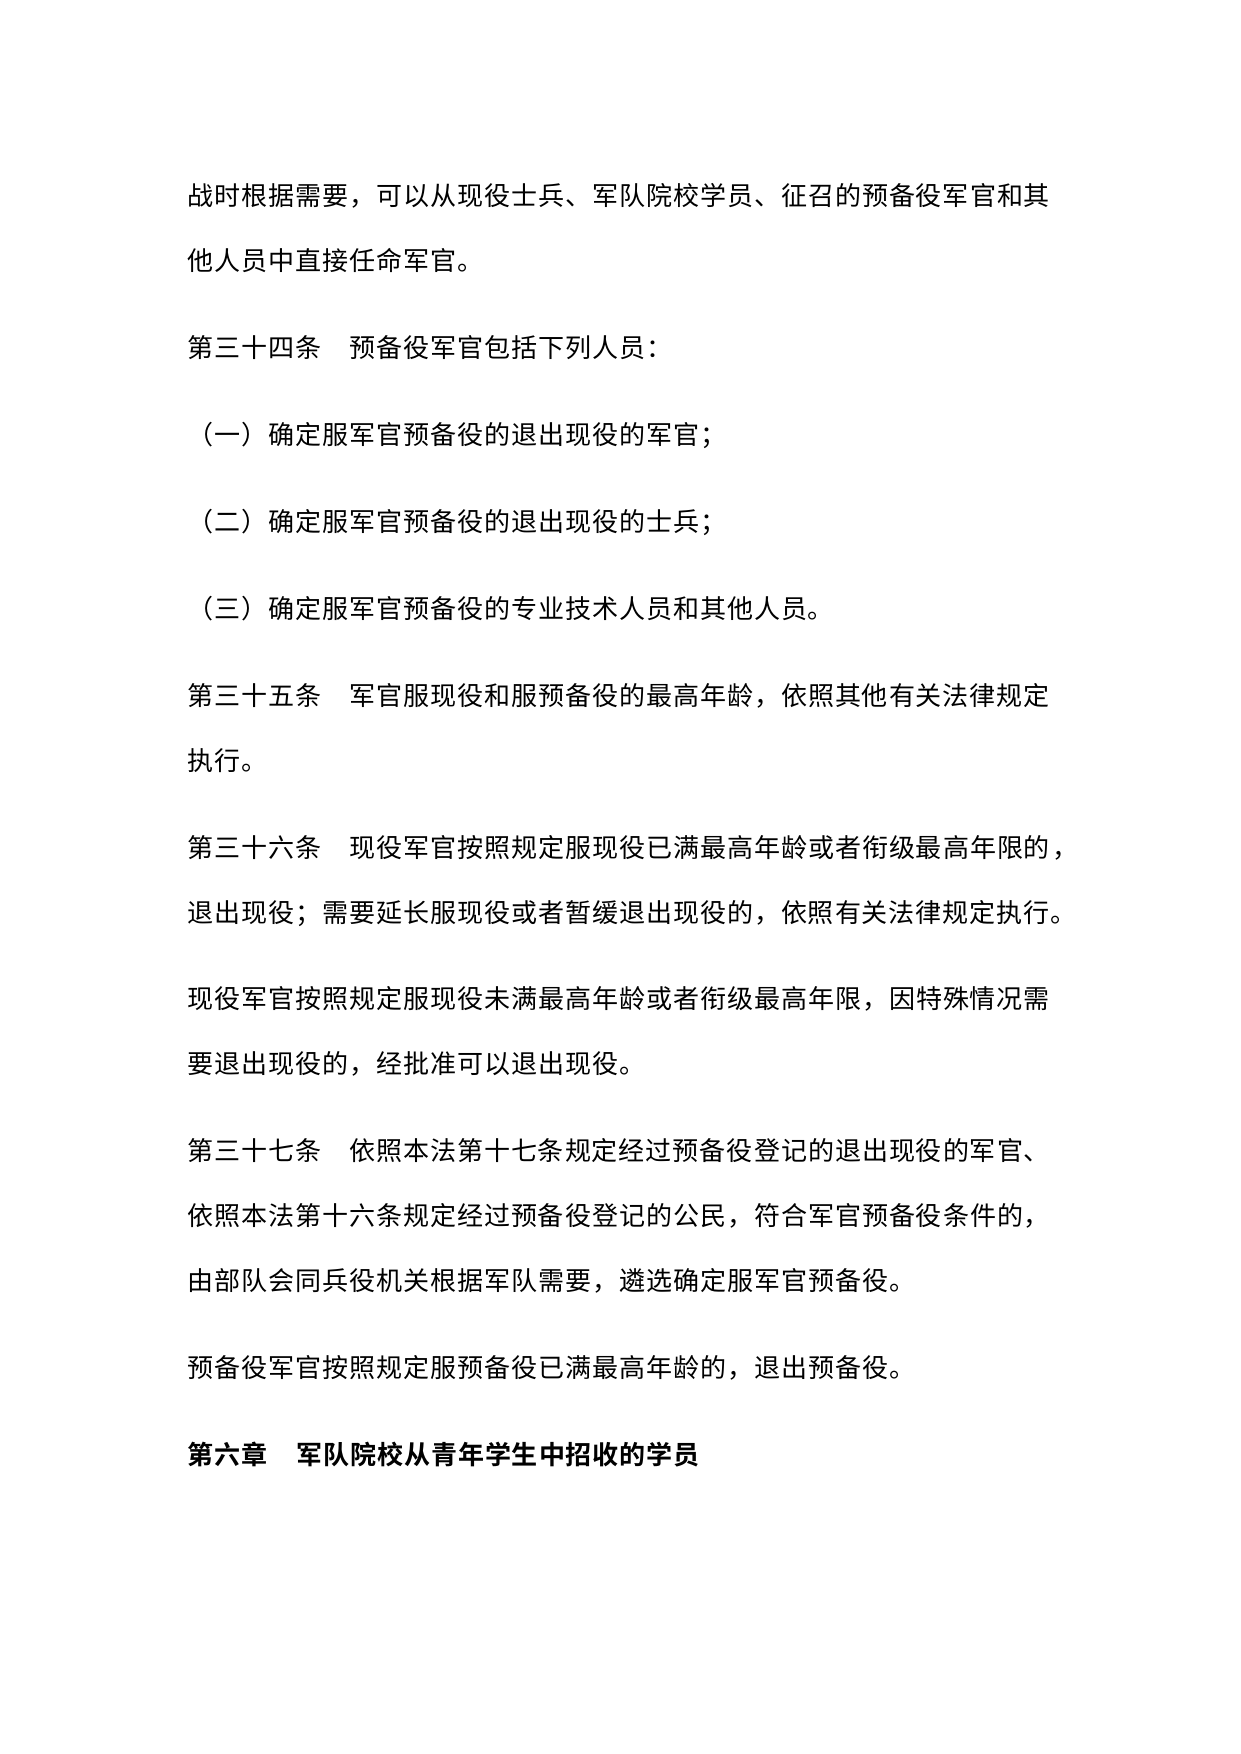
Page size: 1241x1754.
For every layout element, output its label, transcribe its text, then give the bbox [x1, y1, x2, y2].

text 战时根据需要，可以从现役士兵、军队院校学员、征召的预备役军官和其他人员中直接任命军官。 [187, 162, 1053, 292]
text 第三十七条 依照本法第十七条规定经过预备役登记的退出现役的军官、依照本法第十六条规定经过预备役登记的公民，符合军官预备役条件的，由部队会同兵役机关根据军队需要，遴选确定服军官预备役。 [187, 1117, 1053, 1312]
text 预备役军官按照规定服预备役已满最高年龄的，退出预备役。 [187, 1334, 1053, 1399]
text （二）确定服军官预备役的退出现役的士兵； [187, 488, 1053, 553]
text （一）确定服军官预备役的退出现役的军官； [187, 401, 1053, 466]
text 第三十四条 预备役军官包括下列人员： [187, 314, 1053, 379]
text 第三十五条 军官服现役和服预备役的最高年龄，依照其他有关法律规定执行。 [187, 661, 1053, 791]
text 第六章 军队院校从青年学生中招收的学员 [187, 1421, 1053, 1486]
text 第三十六条 现役军官按照规定服现役已满最高年龄或者衔级最高年限的，退出现役；需要延长服现役或者暂缓退出现役的，依照有关法律规定执行。 [187, 813, 1053, 943]
text （三）确定服军官预备役的专业技术人员和其他人员。 [187, 574, 1053, 639]
text 现役军官按照规定服现役未满最高年龄或者衔级最高年限，因特殊情况需要退出现役的，经批准可以退出现役。 [187, 965, 1053, 1095]
